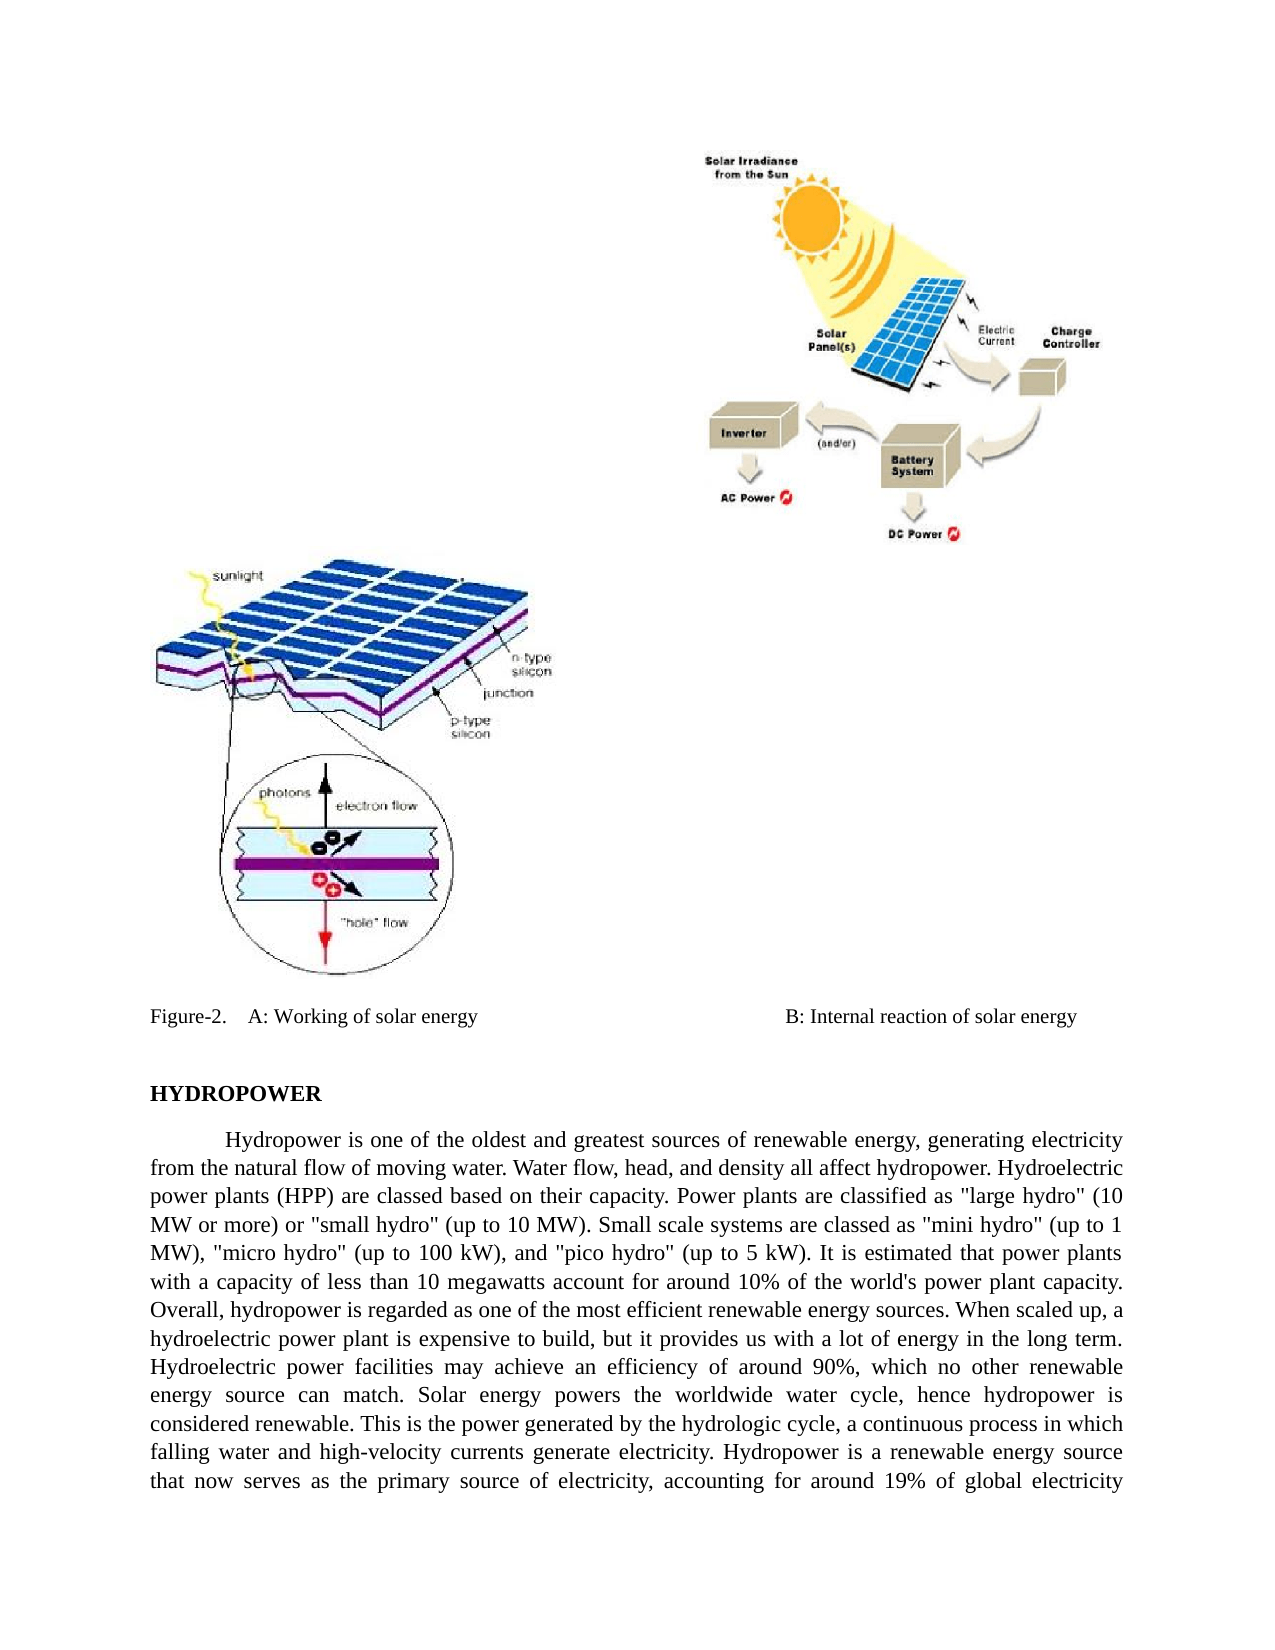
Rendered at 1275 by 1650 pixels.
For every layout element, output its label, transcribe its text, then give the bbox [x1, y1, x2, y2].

picture [150, 546, 557, 982]
text HYDROPOWER [150, 1081, 1125, 1107]
picture [679, 150, 1125, 545]
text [150, 1126, 1125, 1493]
text Figure-2. A: Working of solar energy B: Internal reaction of solar energy [150, 1004, 1125, 1028]
